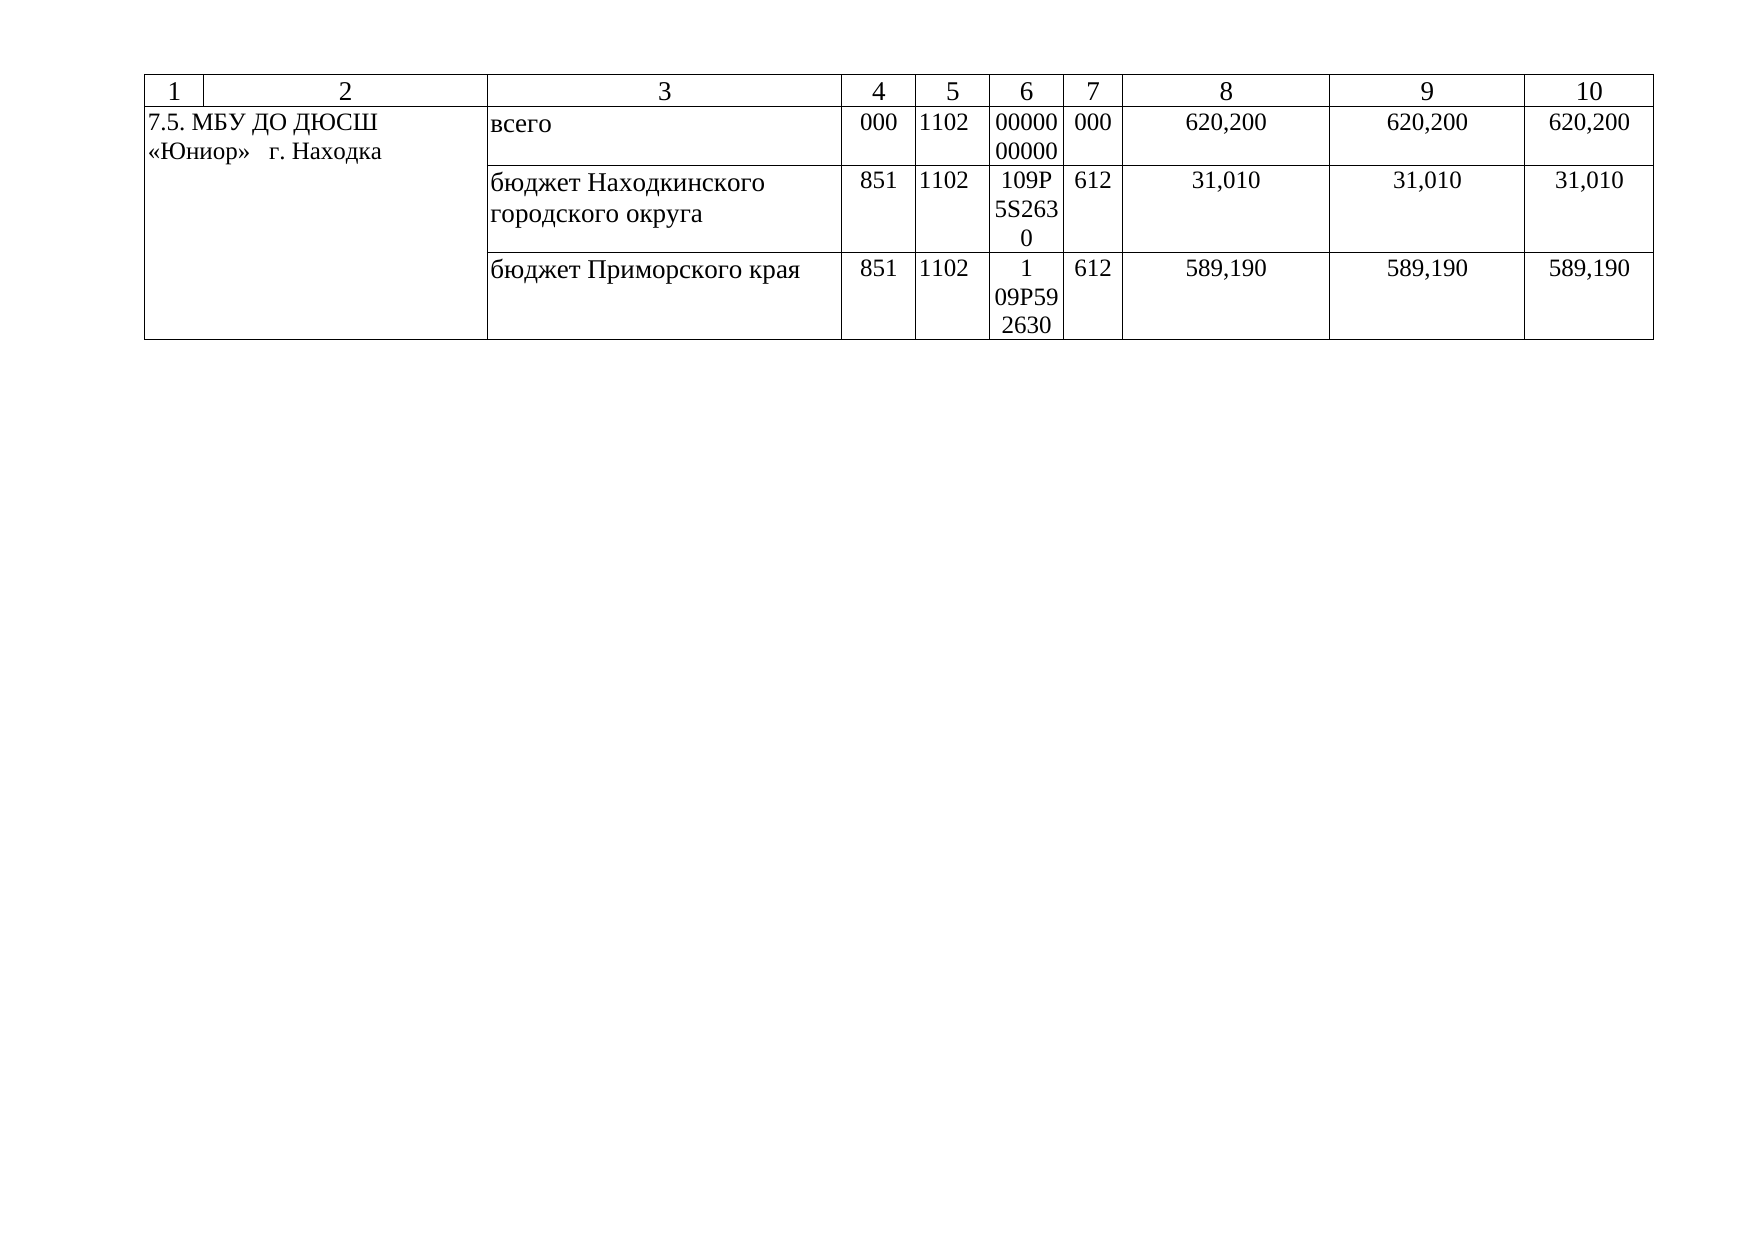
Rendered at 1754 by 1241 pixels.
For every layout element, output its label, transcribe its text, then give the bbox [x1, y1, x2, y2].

table_cell 620,200 [1123, 107, 1329, 164]
table_cell 000 [1064, 107, 1122, 164]
table_header 2 [204, 75, 487, 106]
table_cell 109Р5S2630 [990, 166, 1063, 252]
table_cell 851 [842, 166, 915, 252]
table_cell 31,010 [1123, 166, 1329, 252]
table_cell 612 [1064, 166, 1122, 252]
table_cell 612 [1064, 253, 1122, 339]
table_cell 851 [842, 253, 915, 339]
table_cell 589,190 [1123, 253, 1329, 339]
table_cell 31,010 [1330, 166, 1524, 252]
table_header 10 [1525, 75, 1653, 106]
table_cell бюджет Приморского края [488, 253, 841, 339]
table_header 6 [990, 75, 1063, 106]
table_cell 000 [842, 107, 915, 164]
table_cell 589,190 [1525, 253, 1653, 339]
table_header 3 [488, 75, 841, 106]
table_cell 1102 [916, 107, 989, 164]
table_header 7 [1064, 75, 1122, 106]
table_cell бюджет Находкинского городского округа [488, 166, 841, 252]
table_cell 589,190 [1330, 253, 1524, 339]
table_header 8 [1123, 75, 1329, 106]
table_cell всего [488, 107, 841, 164]
table_cell 31,010 [1525, 166, 1653, 252]
table_cell 109Р592630 [990, 253, 1063, 339]
table_header 5 [916, 75, 989, 106]
table_cell 0000000000 [990, 107, 1063, 164]
table_cell 1102 [916, 253, 989, 339]
table_header 9 [1330, 75, 1524, 106]
table_cell 7.5. МБУ ДО ДЮСШ «Юниор» г. Находка [145, 107, 487, 339]
table_cell 620,200 [1525, 107, 1653, 164]
table_header 4 [842, 75, 915, 106]
table_cell 1102 [916, 166, 989, 252]
table_header 1 [145, 75, 203, 106]
table_cell 620,200 [1330, 107, 1524, 164]
